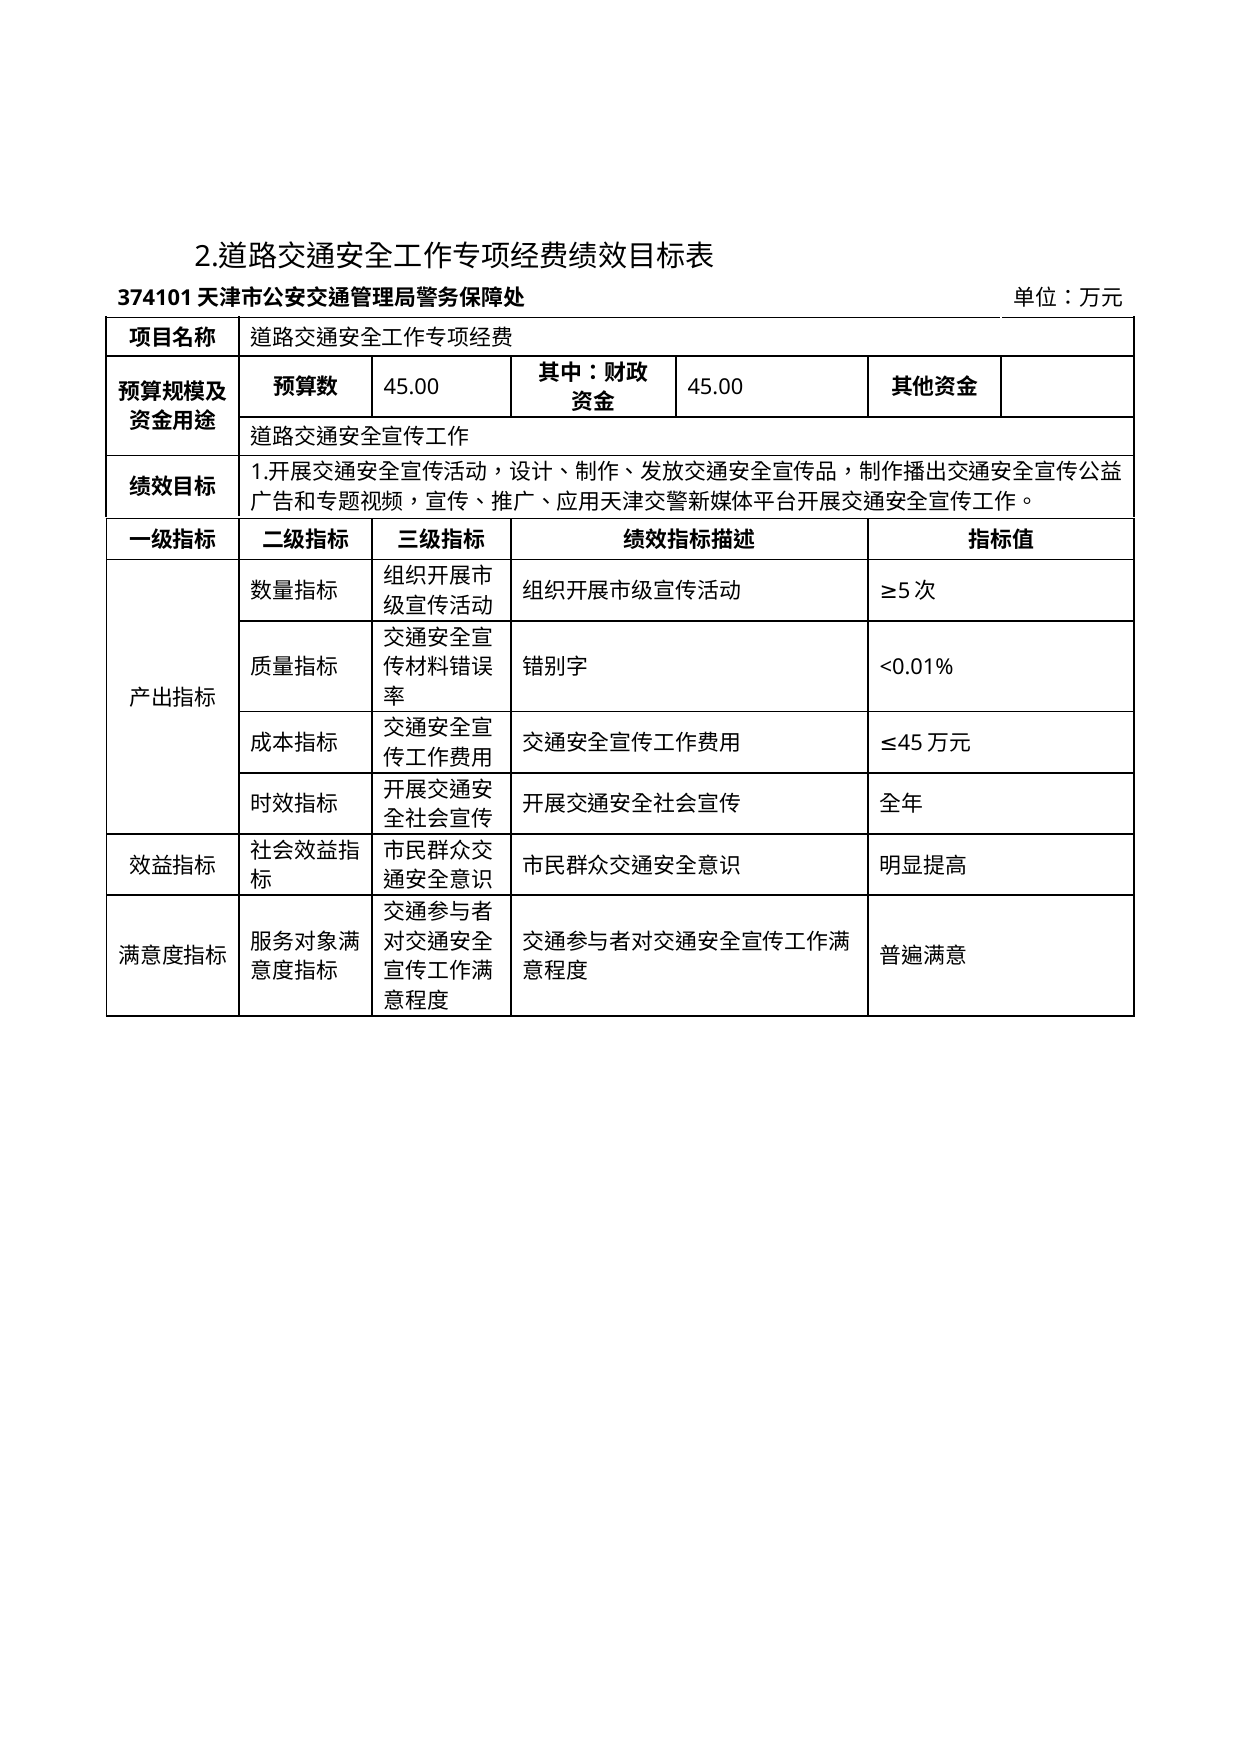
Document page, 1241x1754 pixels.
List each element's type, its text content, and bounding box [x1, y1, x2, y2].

table_cell 其中：财政 资金 [512, 357, 675, 416]
table_cell 时效指标 [240, 774, 371, 833]
table_cell 道路交通安全宣传工作 [240, 418, 1133, 454]
table_cell 交通安全宣传工作费用 [512, 712, 867, 772]
table_cell 成本指标 [240, 712, 371, 772]
table_header 绩效指标描述 [512, 519, 867, 559]
table_cell 组织开展市级宣传活动 [373, 560, 510, 620]
table_cell 明显提高 [869, 835, 1133, 894]
table_cell 开展交通安全社会宣传 [373, 774, 510, 833]
table_cell 效益指标 [107, 835, 238, 894]
table_cell 交通参与者对交通安全宣传工作满意程度 [373, 896, 510, 1015]
table_header 一级指标 [107, 519, 238, 559]
table_header 指标值 [869, 519, 1133, 559]
table_cell 45.00 [373, 357, 510, 416]
table_cell <0.01% [869, 622, 1133, 711]
table_header 二级指标 [240, 519, 371, 559]
table_header 三级指标 [373, 519, 510, 559]
table_cell 质量指标 [240, 622, 371, 711]
table_cell 满意度指标 [107, 896, 238, 1015]
table_cell 市民群众交通安全意识 [512, 835, 867, 894]
table_cell 组织开展市级宣传活动 [512, 560, 867, 620]
table_cell 1.开展交通安全宣传活动，设计、制作、发放交通安全宣传品，制作播出交通安全宣传公益广告和专题视频，宣传、推广、应用天津交警新媒体平台开展交通安全宣传工作。 [240, 456, 1133, 516]
table_cell 社会效益指标 [240, 835, 371, 894]
table_cell 数量指标 [240, 560, 371, 620]
table_cell ≤45万元 [869, 712, 1133, 772]
table_cell 全年 [869, 774, 1133, 833]
table_cell 服务对象满意度指标 [240, 896, 371, 1015]
table_cell 市民群众交通安全意识 [373, 835, 510, 894]
table_cell 其他资金 [869, 357, 1000, 416]
table_cell 交通安全宣传工作费用 [373, 712, 510, 772]
table_cell 项目名称 [107, 318, 238, 355]
table_cell 交通参与者对交通安全宣传工作满意程度 [512, 896, 867, 1015]
table_cell 预算规模及资金用途 [107, 357, 238, 454]
table_cell 产出指标 [107, 560, 238, 833]
table_cell 45.00 [677, 357, 867, 416]
table_header 单位：万元 [1002, 277, 1133, 316]
table_cell 开展交通安全社会宣传 [512, 774, 867, 833]
table_header 374101天津市公安交通管理局警务保障处 [107, 277, 1000, 316]
table_cell 交通安全宣传材料错误率 [373, 622, 510, 711]
table_cell 错别字 [512, 622, 867, 711]
table_cell [1002, 357, 1133, 416]
table_cell 绩效目标 [107, 456, 238, 516]
table_cell 预算数 [240, 357, 371, 416]
table_cell ≥5次 [869, 560, 1133, 620]
table_cell 道路交通安全工作专项经费 [240, 318, 1133, 355]
text 2.道路交通安全工作专项经费绩效目标表 [136, 235, 1104, 275]
table_cell 普遍满意 [869, 896, 1133, 1015]
